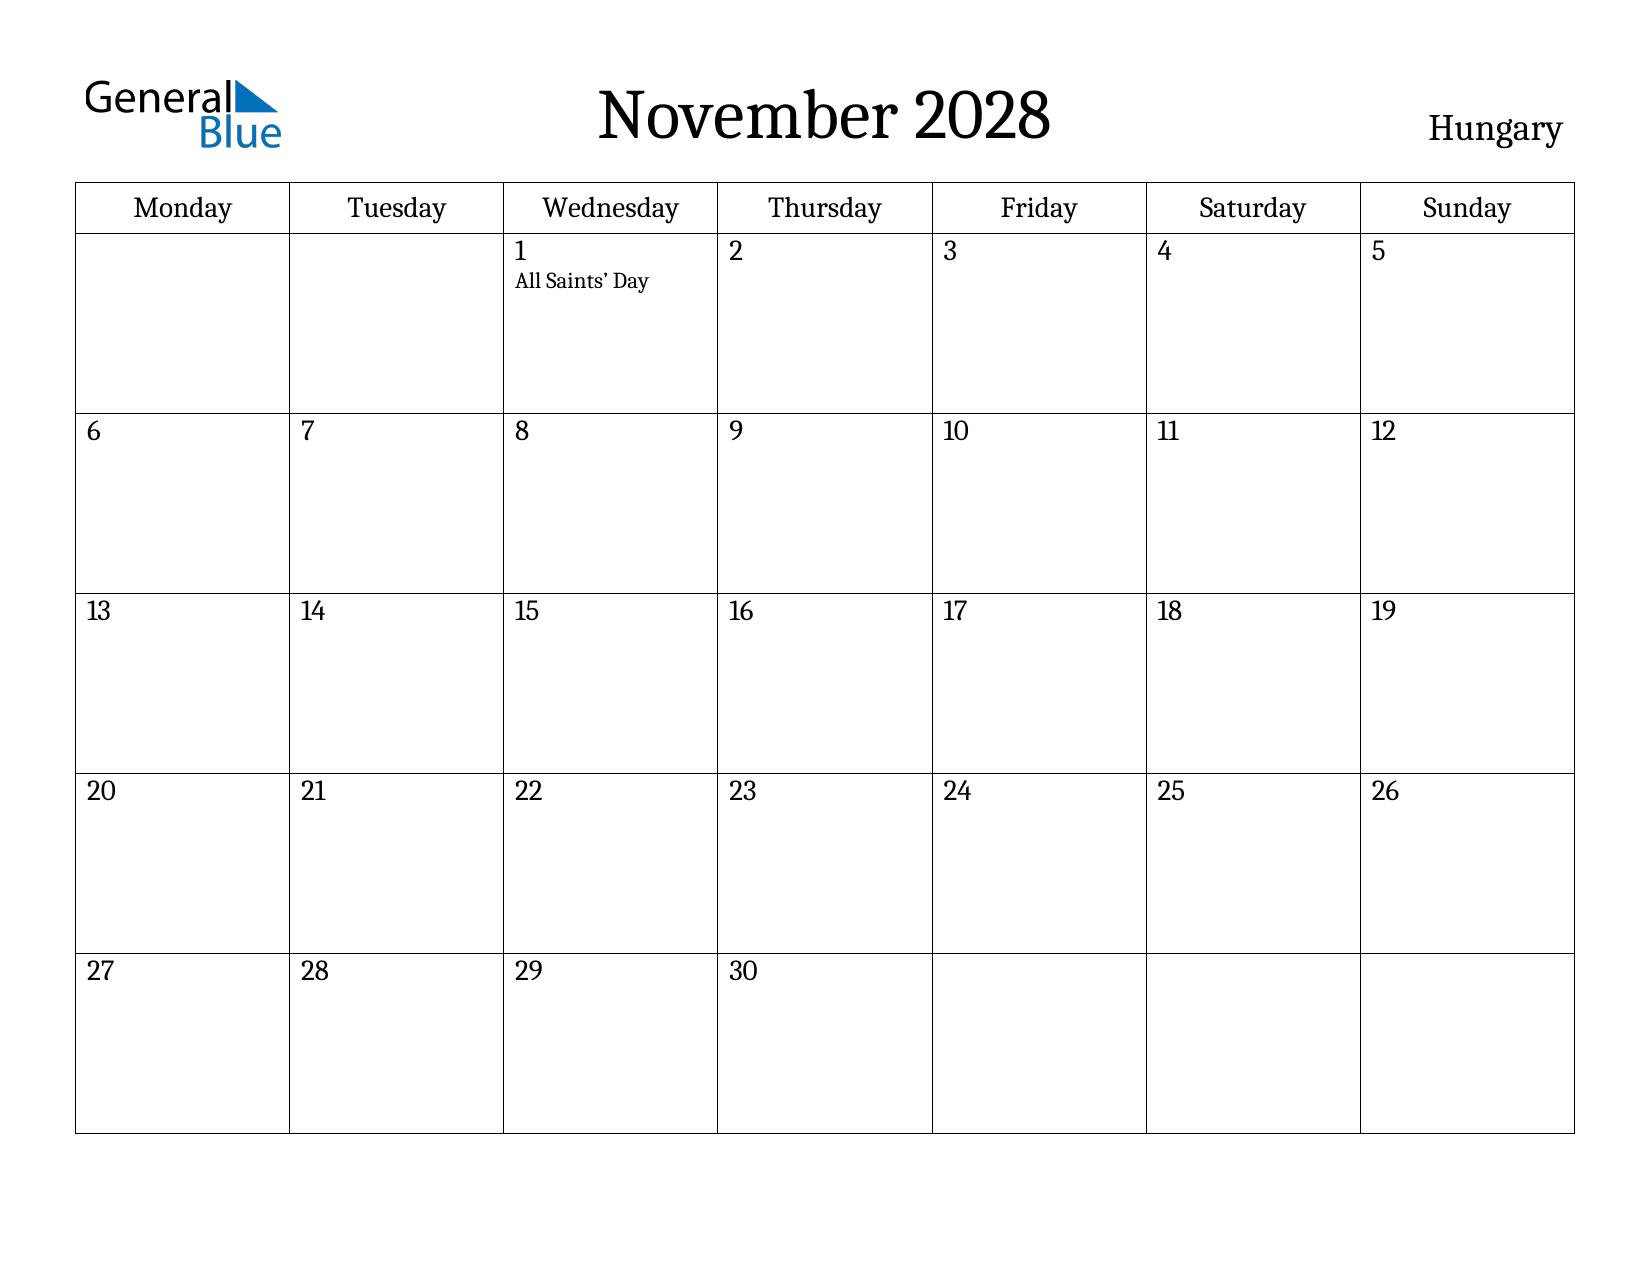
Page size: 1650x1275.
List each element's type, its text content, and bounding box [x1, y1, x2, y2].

table_header [76, 75, 503, 182]
table_cell [1147, 448, 1360, 593]
picture [86, 80, 281, 148]
table_cell 1 [504, 234, 717, 267]
table_cell [1361, 448, 1574, 593]
table_cell 27 [76, 954, 289, 987]
table_cell 11 [1147, 414, 1360, 447]
table_cell [933, 448, 1146, 593]
table_cell [1361, 627, 1574, 773]
table_cell [1361, 267, 1574, 413]
table_header Hungary [1146, 75, 1574, 182]
table_cell 21 [290, 774, 503, 807]
table_cell 9 [718, 414, 932, 447]
table_cell 12 [1361, 414, 1574, 447]
table_cell [1147, 988, 1360, 1133]
table_cell [1361, 954, 1574, 987]
table_cell 6 [76, 414, 289, 447]
table_cell [290, 808, 503, 953]
table_cell 26 [1361, 774, 1574, 807]
table_cell [1147, 267, 1360, 413]
table_cell [1361, 808, 1574, 953]
table_cell [933, 988, 1146, 1133]
table_cell [76, 267, 289, 413]
table_cell [718, 808, 932, 953]
table_cell [718, 448, 932, 593]
table_cell [933, 627, 1146, 773]
table_cell [76, 988, 289, 1133]
table_cell Tuesday [290, 183, 503, 233]
table_cell 23 [718, 774, 932, 807]
table_cell [76, 627, 289, 773]
table_cell Monday [76, 183, 289, 233]
table_cell [1361, 988, 1574, 1133]
table_cell Saturday [1147, 183, 1360, 233]
table_cell Thursday [718, 183, 932, 233]
table_cell 13 [76, 594, 289, 627]
table_cell 10 [933, 414, 1146, 447]
table_cell [718, 267, 932, 413]
table_cell 22 [504, 774, 717, 807]
table_cell 8 [504, 414, 717, 447]
table_cell [933, 954, 1146, 987]
table_cell 4 [1147, 234, 1360, 267]
table_cell [290, 234, 503, 267]
table_cell [290, 448, 503, 593]
table_cell 17 [933, 594, 1146, 627]
table_cell [76, 808, 289, 953]
table_cell Sunday [1361, 183, 1574, 233]
table_cell [933, 267, 1146, 413]
table_cell [718, 627, 932, 773]
table_cell [718, 988, 932, 1133]
table_cell [933, 808, 1146, 953]
table_cell [290, 267, 503, 413]
table_cell 29 [504, 954, 717, 987]
table_cell 20 [76, 774, 289, 807]
table_cell 28 [290, 954, 503, 987]
table_cell 7 [290, 414, 503, 447]
table_cell 25 [1147, 774, 1360, 807]
table_cell 14 [290, 594, 503, 627]
table_cell 24 [933, 774, 1146, 807]
table_cell Wednesday [504, 183, 717, 233]
table_cell [504, 988, 717, 1133]
table_cell [290, 627, 503, 773]
table_cell [504, 627, 717, 773]
table_cell 5 [1361, 234, 1574, 267]
table_cell 19 [1361, 594, 1574, 627]
table_cell [504, 448, 717, 593]
table_cell 3 [933, 234, 1146, 267]
table_cell 2 [718, 234, 932, 267]
table_cell [1147, 808, 1360, 953]
table_cell [76, 234, 289, 267]
table_cell Friday [933, 183, 1146, 233]
table_cell All Saints’ Day [504, 267, 717, 413]
table_cell 16 [718, 594, 932, 627]
table_cell [1147, 954, 1360, 987]
table_cell 18 [1147, 594, 1360, 627]
table_cell [76, 448, 289, 593]
table_header November 2028 [504, 75, 1146, 182]
table_cell 15 [504, 594, 717, 627]
table_cell [1147, 627, 1360, 773]
table_cell [290, 988, 503, 1133]
table_cell [504, 808, 717, 953]
table_cell 30 [718, 954, 932, 987]
